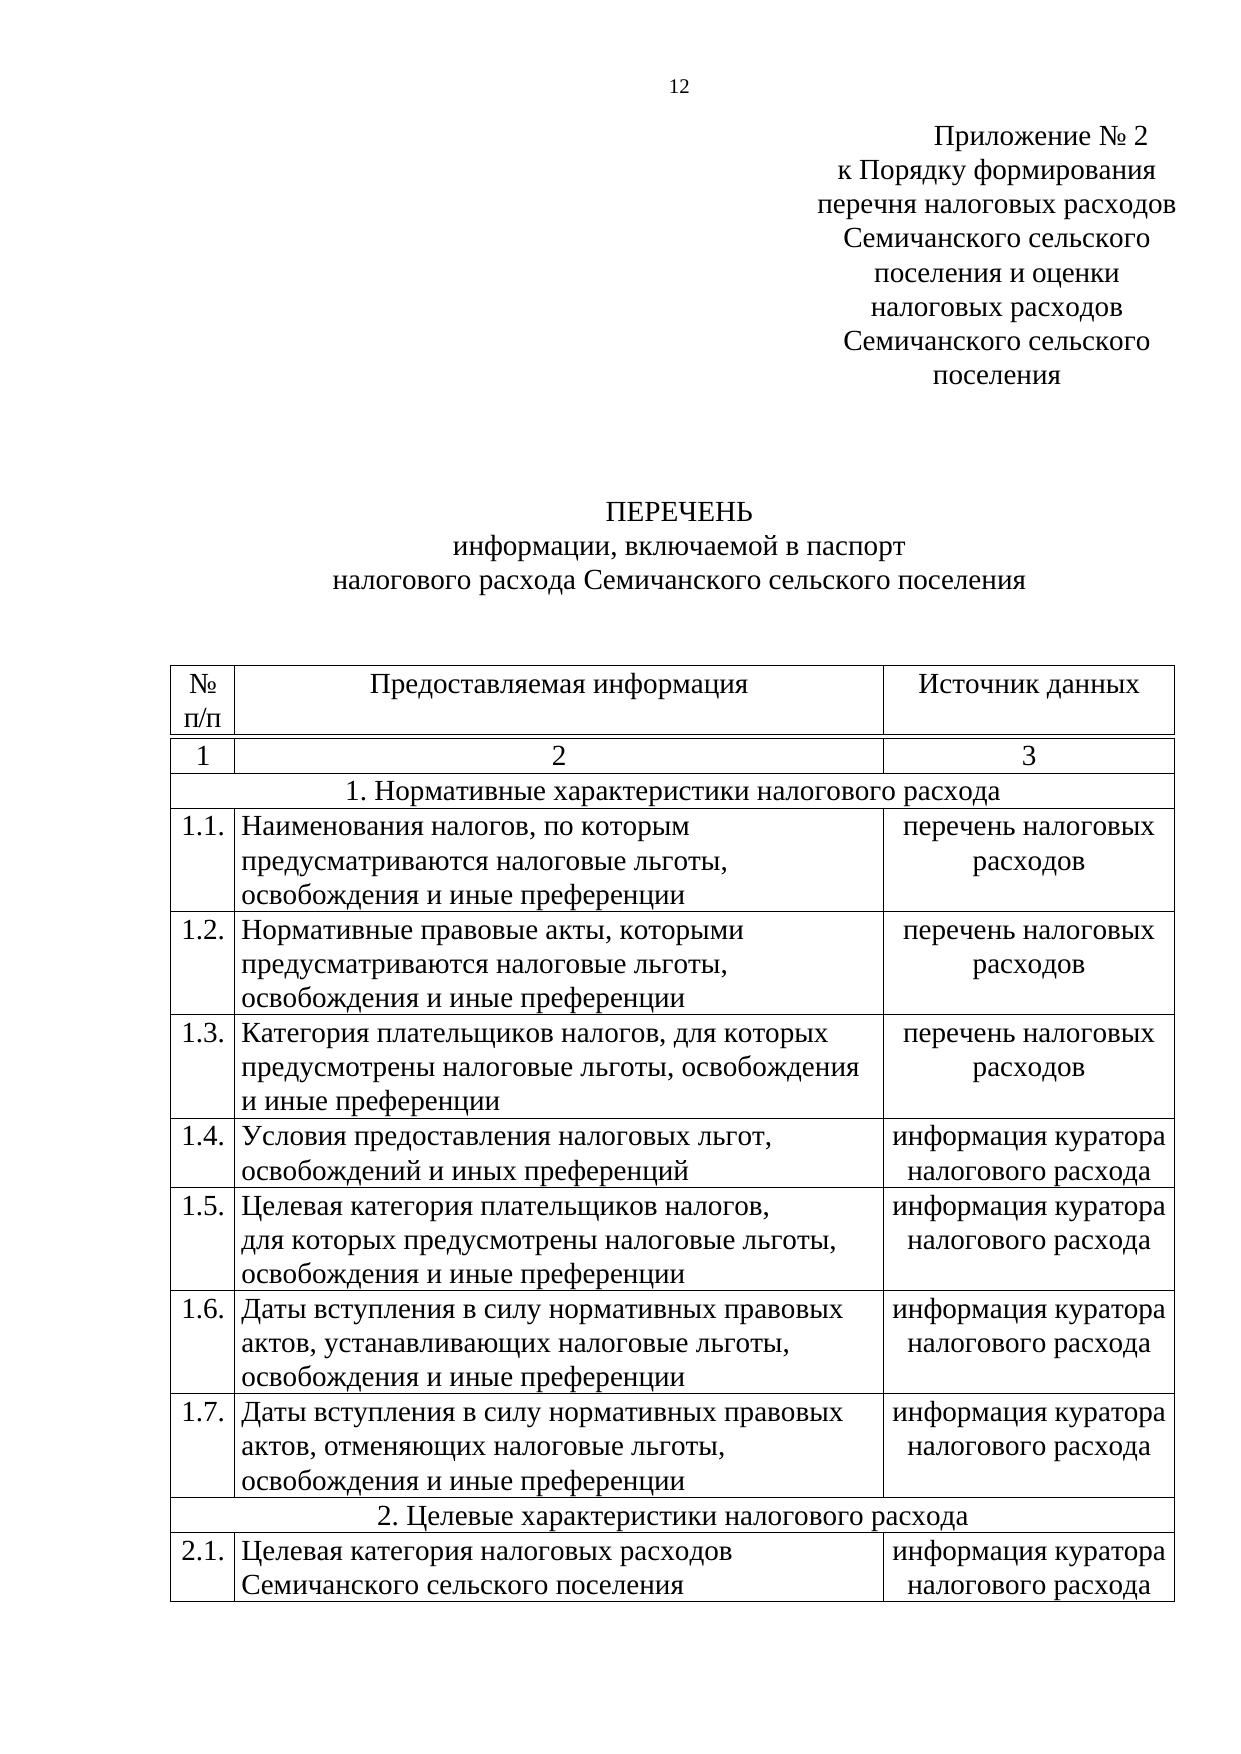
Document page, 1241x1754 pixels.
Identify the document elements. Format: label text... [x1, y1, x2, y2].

text информации, включаемой в паспорт [177, 528, 1181, 562]
table_cell 1.7. [171, 1394, 234, 1497]
table_cell перечень налоговых расходов [884, 809, 1174, 911]
table_cell информация куратора налогового расхода [884, 1291, 1174, 1393]
text налогового расхода Семичанского сельского поселения [177, 562, 1181, 596]
table_cell 1.4. [171, 1119, 234, 1187]
table_cell перечень налоговых расходов [884, 912, 1174, 1014]
table_cell 1.6. [171, 1291, 234, 1393]
table_cell Целевая категория плательщиков налогов, для которых предусмотрены налоговые льготы, освобождения и иные преференции [235, 1188, 883, 1290]
table_cell 1. Нормативные характеристики налогового расхода [171, 774, 1174, 807]
table_header 1 [171, 739, 234, 772]
table_cell Нормативные правовые акты, которыми предусматриваются налоговые льготы, освобождения и иные преференции [235, 912, 883, 1014]
text Семичанского сельского поселения [812, 323, 1181, 391]
table_cell 1.2. [171, 912, 234, 1014]
table_cell Условия предоставления налоговых льгот, освобождений и иных преференций [235, 1119, 883, 1187]
table_cell информация куратора налогового расхода [884, 1394, 1174, 1497]
table_header 3 [884, 739, 1174, 772]
table_header 2 [235, 739, 883, 772]
table_cell 1.3. [171, 1015, 234, 1117]
table_cell Даты вступления в силу нормативных правовых актов, отменяющих налоговые льготы, освобождения и иные преференции [235, 1394, 883, 1497]
table_cell Целевая категория налоговых расходов Семичанского сельского поселения [235, 1533, 883, 1601]
table_cell 1.1. [171, 809, 234, 911]
table_cell 2. Целевые характеристики налогового расхода [171, 1498, 1174, 1532]
text Приложение № 2 [812, 118, 1181, 152]
table_cell 1.5. [171, 1188, 234, 1290]
table_cell 2.1. [171, 1533, 234, 1601]
text ПЕРЕЧЕНЬ [177, 494, 1181, 527]
table_cell информация куратора налогового расхода [884, 1119, 1174, 1187]
table_cell Наименования налогов, по которым предусматриваются налоговые льготы, освобождения и иные преференции [235, 809, 883, 911]
table_header Предоставляемая информация [235, 666, 883, 734]
text к Порядку формирования перечня налоговых расходов Семичанского сельского поселения и оценки налоговых расходов [812, 152, 1181, 322]
table_header Источник данных [884, 666, 1174, 734]
table_cell Даты вступления в силу нормативных правовых актов, устанавливающих налоговые льготы, освобождения и иные преференции [235, 1291, 883, 1393]
table_cell информация куратора налогового расхода [884, 1533, 1174, 1601]
table_cell перечень налоговых расходов [884, 1015, 1174, 1117]
table_cell Категория плательщиков налогов, для которых предусмотрены налоговые льготы, освобождения и иные преференции [235, 1015, 883, 1117]
table_header № п/п [171, 666, 234, 734]
table_cell информация куратора налогового расхода [884, 1188, 1174, 1290]
